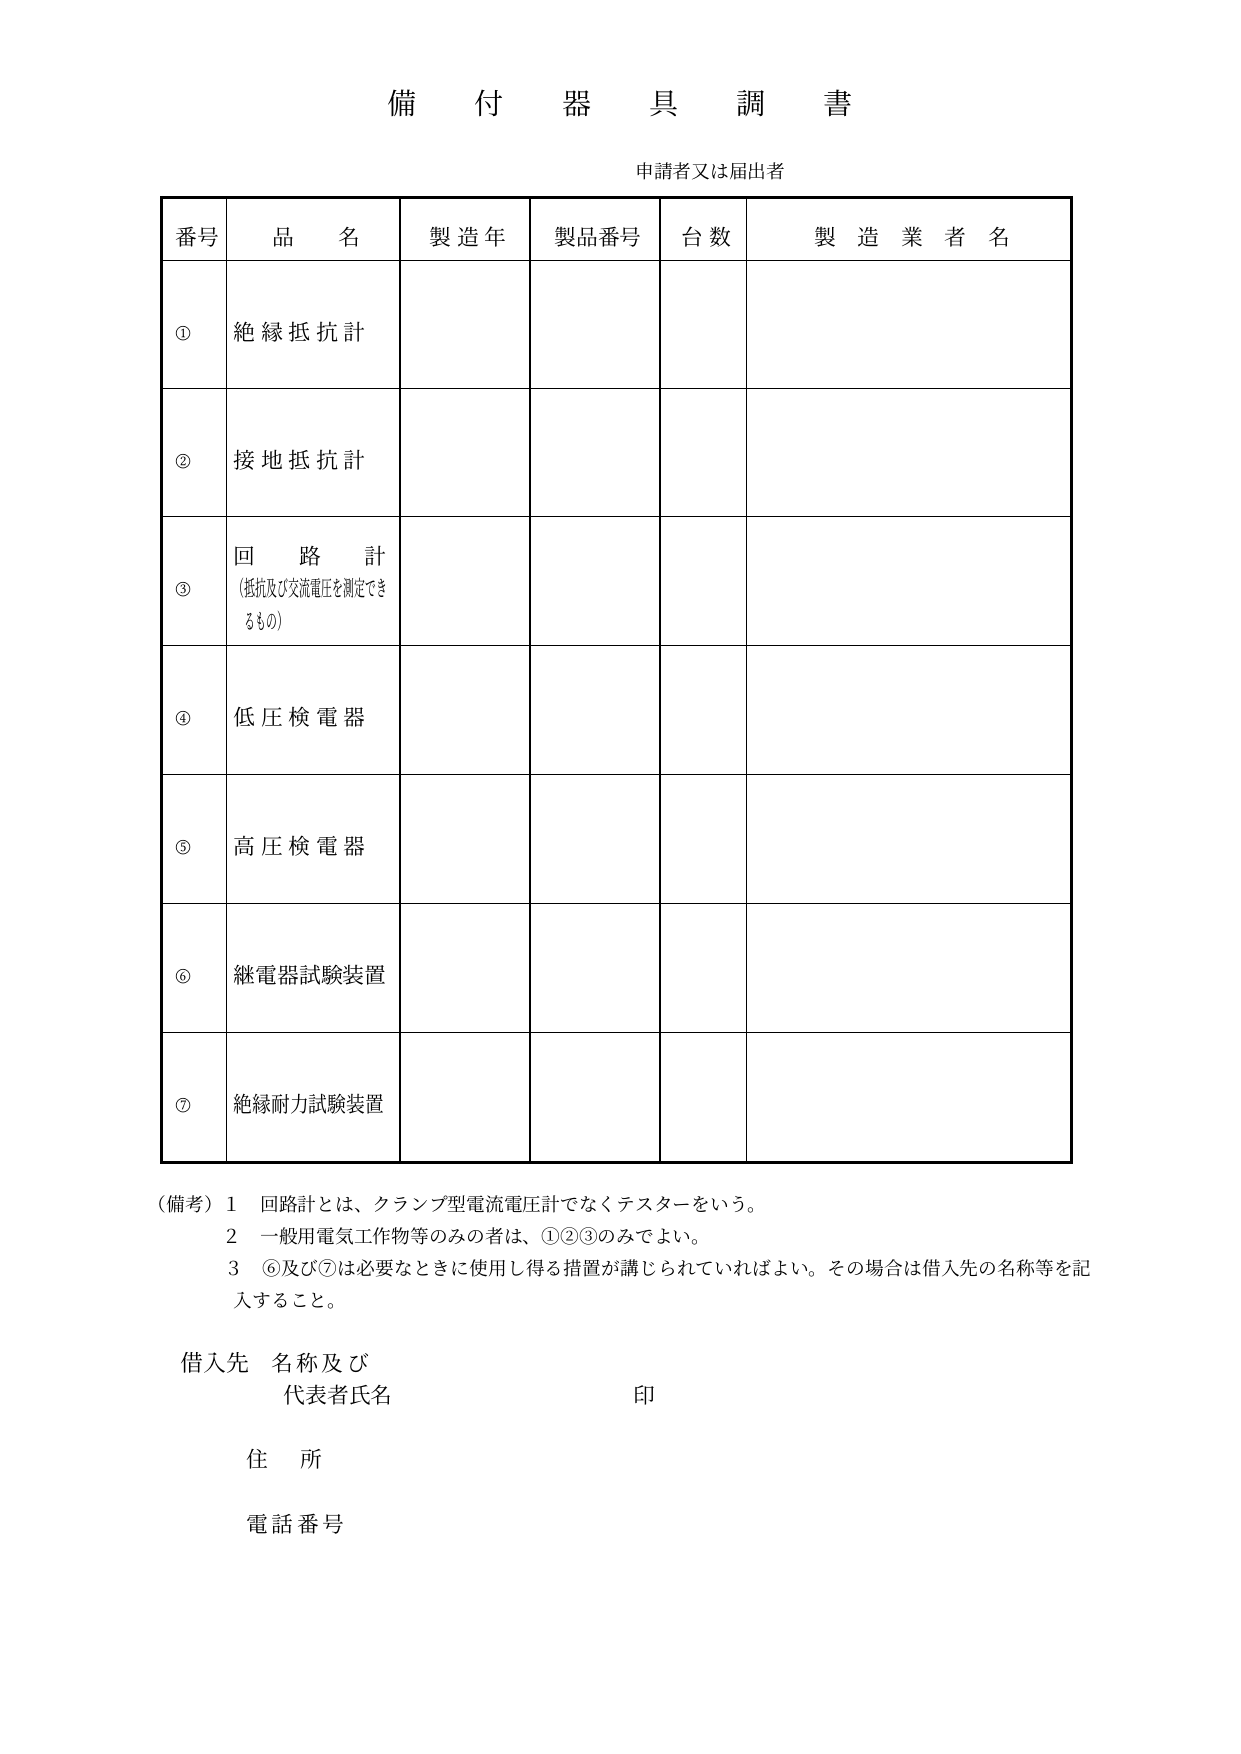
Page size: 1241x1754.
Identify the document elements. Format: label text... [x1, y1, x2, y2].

table_cell ⑥ [163, 904, 226, 1032]
table_cell [661, 904, 746, 1032]
table_cell [401, 261, 529, 388]
table_cell [401, 389, 529, 516]
table_cell [661, 517, 746, 644]
table_cell ③ [163, 517, 226, 644]
table_header 製品番号 [531, 199, 659, 259]
table_cell [661, 1033, 746, 1161]
text 備 付 器 具 調 書 [148, 89, 1092, 121]
table_cell [747, 1033, 1070, 1161]
table_cell [531, 261, 659, 388]
table_cell [747, 775, 1070, 903]
text 住所 [148, 1442, 1092, 1474]
table_cell [531, 775, 659, 903]
table_cell [747, 261, 1070, 388]
table_cell [661, 389, 746, 516]
text 申請者又は届出者 [148, 153, 1092, 185]
table_cell 継電器試験装置 [227, 904, 399, 1032]
table_cell 接 地 抵 抗 計 [227, 389, 399, 516]
table_cell ① [163, 261, 226, 388]
table_cell [531, 517, 659, 644]
table_cell 絶 縁 抵 抗 計 [227, 261, 399, 388]
table_cell ⑦ [163, 1033, 226, 1161]
table_cell [531, 646, 659, 773]
table_cell [661, 261, 746, 388]
table_header 製 造 業 者 名 [747, 199, 1070, 259]
table_header 品 名 [227, 199, 399, 259]
text （備考）１ 回路計とは、クランプ型電流電圧計でなくテスターをいう。 [148, 1186, 1092, 1218]
table_cell [401, 1033, 529, 1161]
table_cell ⑤ [163, 775, 226, 903]
table_cell [747, 517, 1070, 644]
table_cell [401, 517, 529, 644]
table_cell [661, 646, 746, 773]
table_cell 絶縁耐力試験装置 [227, 1033, 399, 1161]
table_cell ④ [163, 646, 226, 773]
table_cell [401, 904, 529, 1032]
text 代表者氏名 印 [148, 1378, 1092, 1410]
table_cell [531, 1033, 659, 1161]
text 借入先 名称及び [148, 1346, 1092, 1378]
text ３ ⑥及び⑦は必要なときに使用し得る措置が講じられていればよい。その場合は借入先の名称等を記入すること。 [224, 1250, 1092, 1314]
table_cell [531, 389, 659, 516]
table_cell 低 圧 検 電 器 [227, 646, 399, 773]
table_cell [661, 775, 746, 903]
table_header 製 造 年 [401, 199, 529, 259]
table_cell [747, 646, 1070, 773]
table_cell 回 路 計 （抵抗及び交流電圧を測定でき るもの） [227, 517, 399, 644]
table_cell [747, 389, 1070, 516]
text 電話番号 [148, 1506, 1092, 1538]
table_cell [747, 904, 1070, 1032]
text ２ 一般用電気工作物等のみの者は、①②③のみでよい。 [213, 1218, 1092, 1250]
table_cell [401, 775, 529, 903]
table_cell ② [163, 389, 226, 516]
table_header 番号 [163, 199, 226, 259]
table_cell 高 圧 検 電 器 [227, 775, 399, 903]
table_cell [401, 646, 529, 773]
table_header 台 数 [661, 199, 746, 259]
table_cell [531, 904, 659, 1032]
